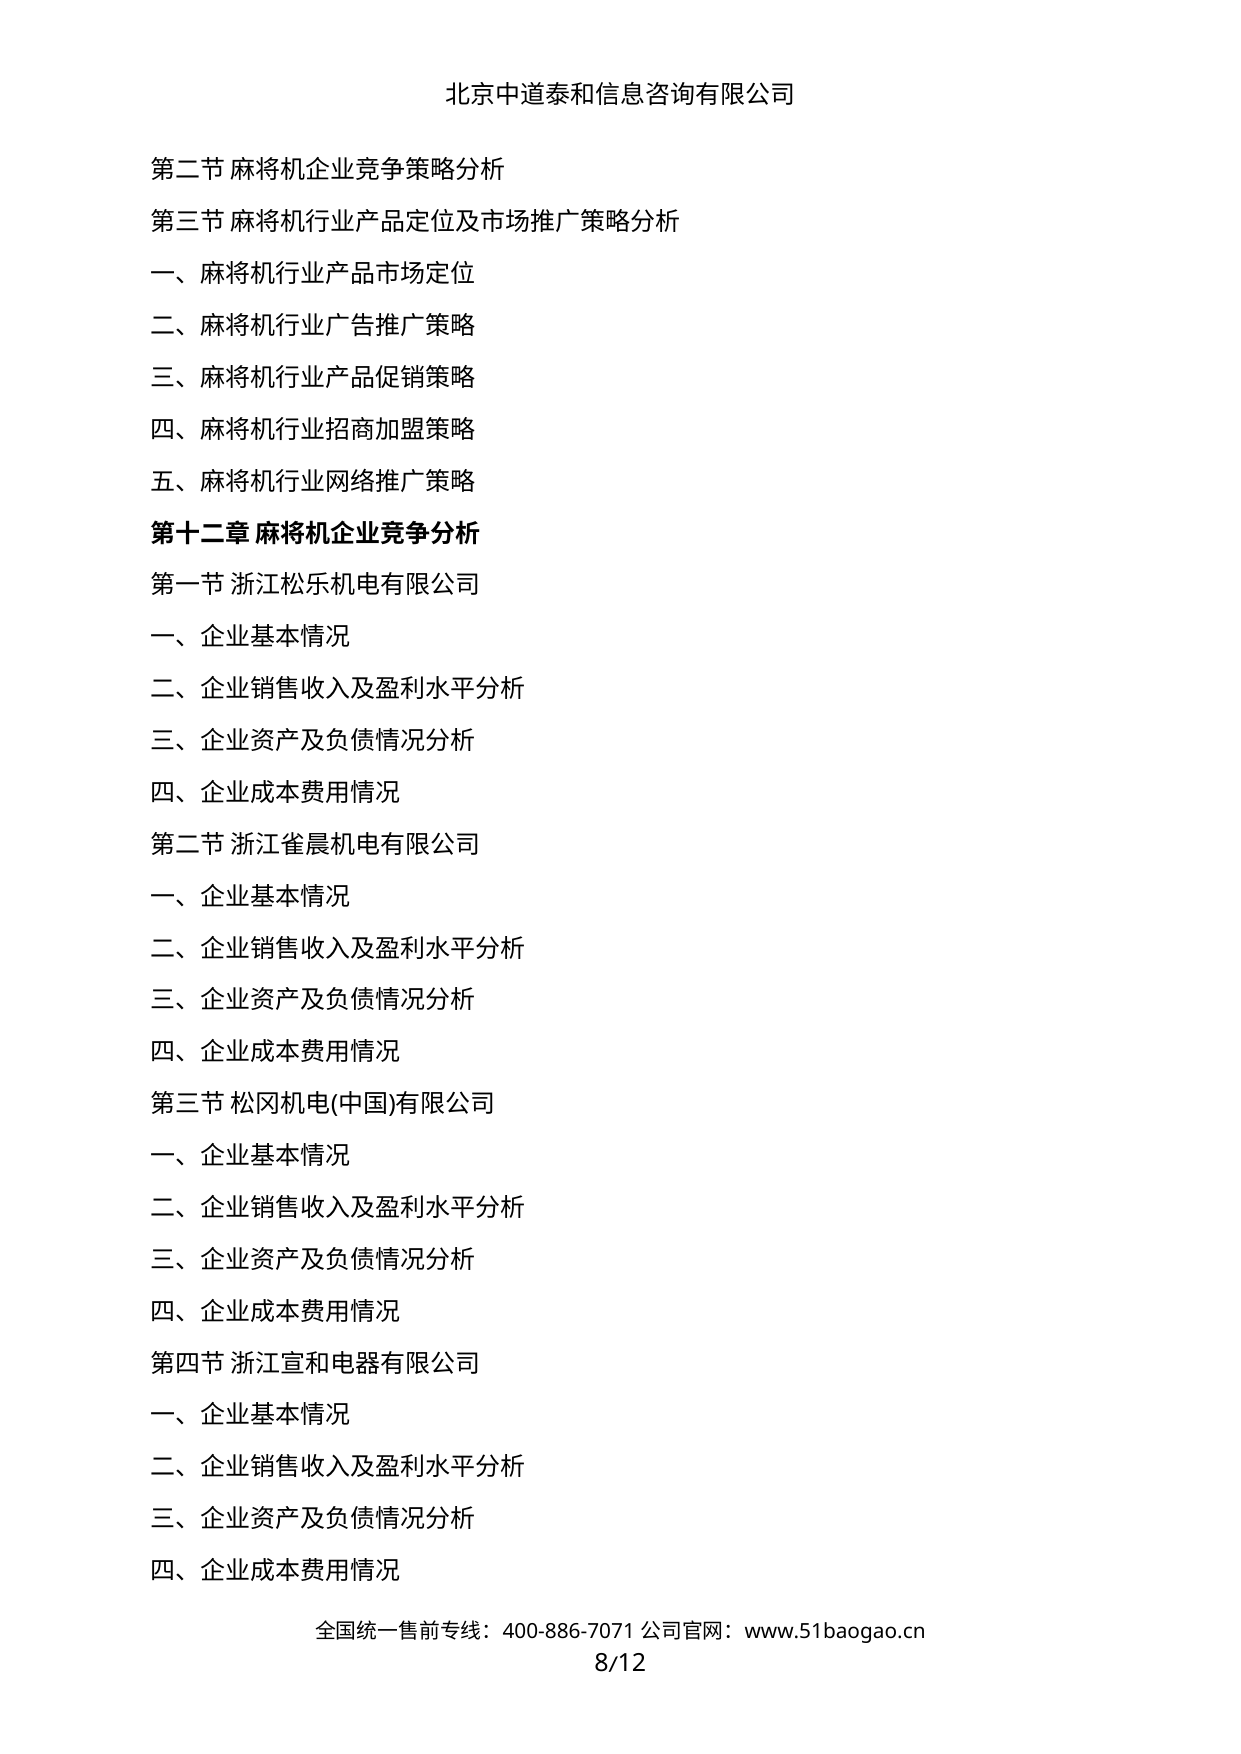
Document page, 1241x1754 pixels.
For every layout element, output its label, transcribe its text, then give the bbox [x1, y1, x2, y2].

text 第三节 松冈机电(中国)有限公司 [150, 1084, 1090, 1120]
text 三、企业资产及负债情况分析 [150, 721, 1090, 757]
text 二、企业销售收入及盈利水平分析 [150, 1447, 1090, 1483]
text 一、企业基本情况 [150, 876, 1090, 912]
text 第十二章 麻将机企业竞争分析 [150, 513, 1090, 549]
text 四、麻将机行业招商加盟策略 [150, 409, 1090, 446]
text 第二节 麻将机企业竞争策略分析 [150, 150, 1090, 186]
text 一、企业基本情况 [150, 1136, 1090, 1172]
text 四、企业成本费用情况 [150, 1032, 1090, 1068]
text 一、企业基本情况 [150, 617, 1090, 653]
text 第四节 浙江宣和电器有限公司 [150, 1343, 1090, 1379]
text 第三节 麻将机行业产品定位及市场推广策略分析 [150, 202, 1090, 238]
text 第二节 浙江雀晨机电有限公司 [150, 824, 1090, 861]
text 第一节 浙江松乐机电有限公司 [150, 565, 1090, 601]
text 二、企业销售收入及盈利水平分析 [150, 1187, 1090, 1224]
text 四、企业成本费用情况 [150, 1551, 1090, 1587]
text 五、麻将机行业网络推广策略 [150, 461, 1090, 497]
text 一、企业基本情况 [150, 1395, 1090, 1431]
text 三、企业资产及负债情况分析 [150, 1239, 1090, 1276]
text 二、麻将机行业广告推广策略 [150, 306, 1090, 342]
text 一、麻将机行业产品市场定位 [150, 254, 1090, 290]
text 三、企业资产及负债情况分析 [150, 1499, 1090, 1535]
text 四、企业成本费用情况 [150, 772, 1090, 809]
text 二、企业销售收入及盈利水平分析 [150, 669, 1090, 705]
text 二、企业销售收入及盈利水平分析 [150, 928, 1090, 964]
text 四、企业成本费用情况 [150, 1291, 1090, 1327]
text 三、麻将机行业产品促销策略 [150, 357, 1090, 394]
text 三、企业资产及负债情况分析 [150, 980, 1090, 1016]
